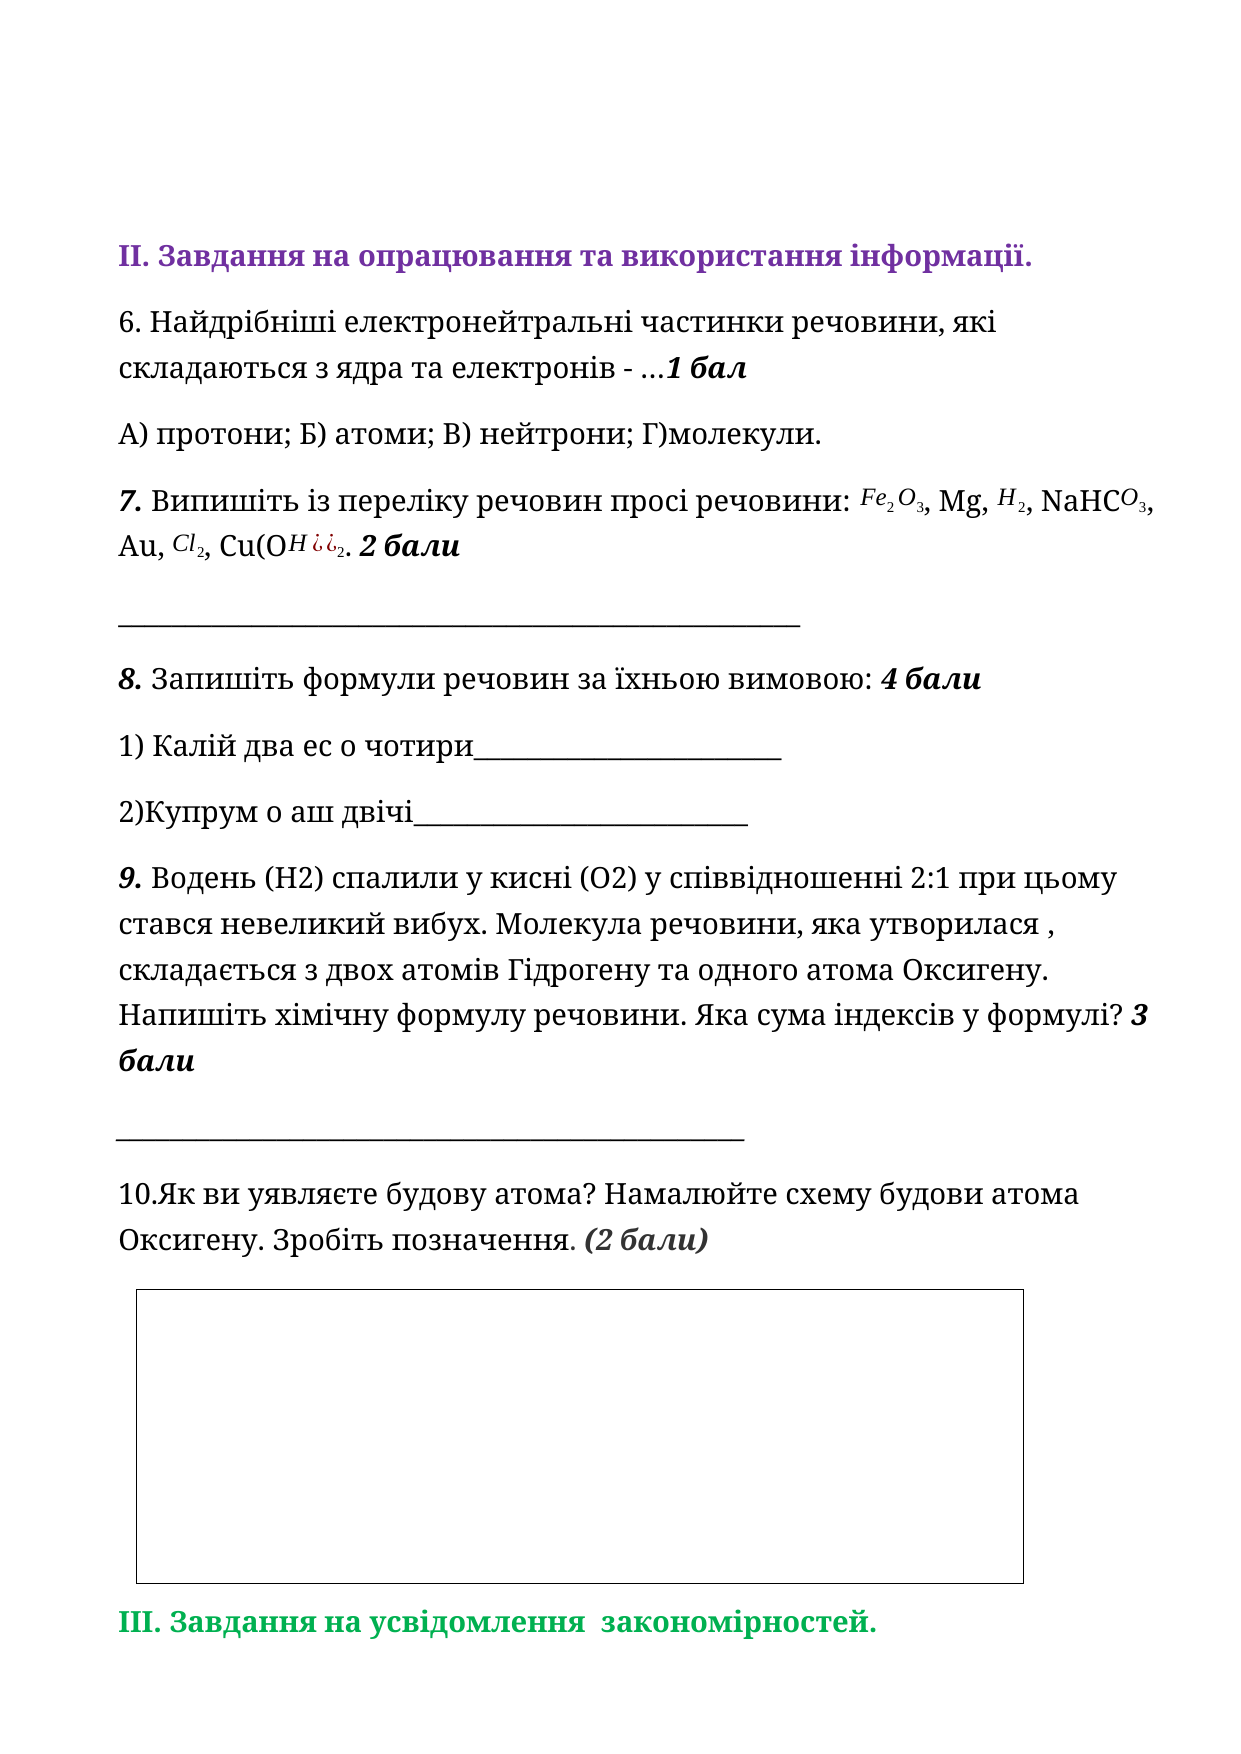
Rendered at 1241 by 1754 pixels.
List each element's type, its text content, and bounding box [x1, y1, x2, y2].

text 8. Запишіть формули речовин за їхньою вимовою: 4 бали [118, 658, 1181, 698]
text 2)Купрум о аш двічі_________________________ [118, 791, 1181, 831]
text 1) Калій два ес о чотири_______________________ [118, 725, 1181, 764]
text 7. Випишіть із переліку речовин просі речовини: , Mg, , NaHC, Au, , Cu(O. 2 бали [118, 480, 1181, 565]
text _______________________________________________ [118, 1107, 1181, 1146]
text ___________________________________________________ [118, 592, 1181, 632]
text ІІ. Завдання на опрацювання та використання інформації. [118, 235, 1181, 274]
text ІІІ. Завдання на усвідомлення закономірностей. [118, 1601, 1181, 1641]
text 9. Водень (Н2) спалили у кисні (О2) у співвідношенні 2:1 при цьому стався невеликий вибух. Молекула речовини, яка утворилася , складається з двох атомів Гідрогену та одного атома Оксигену. Напишіть хімічну формулу речовини. Яка сума індексів у формулі? 3 бали [118, 858, 1181, 1080]
text А) протони; Б) атоми; В) нейтрони; Г)молекули. [118, 413, 1181, 453]
text 10.Як ви уявляєте будову атома? Намалюйте схему будови атома Оксигену. Зробіть позначення. (2 бали) [118, 1173, 1181, 1258]
text 6. Найдрібніші електронейтральні частинки речовини, які складаються з ядра та електронів - …1 бал [118, 301, 1181, 387]
